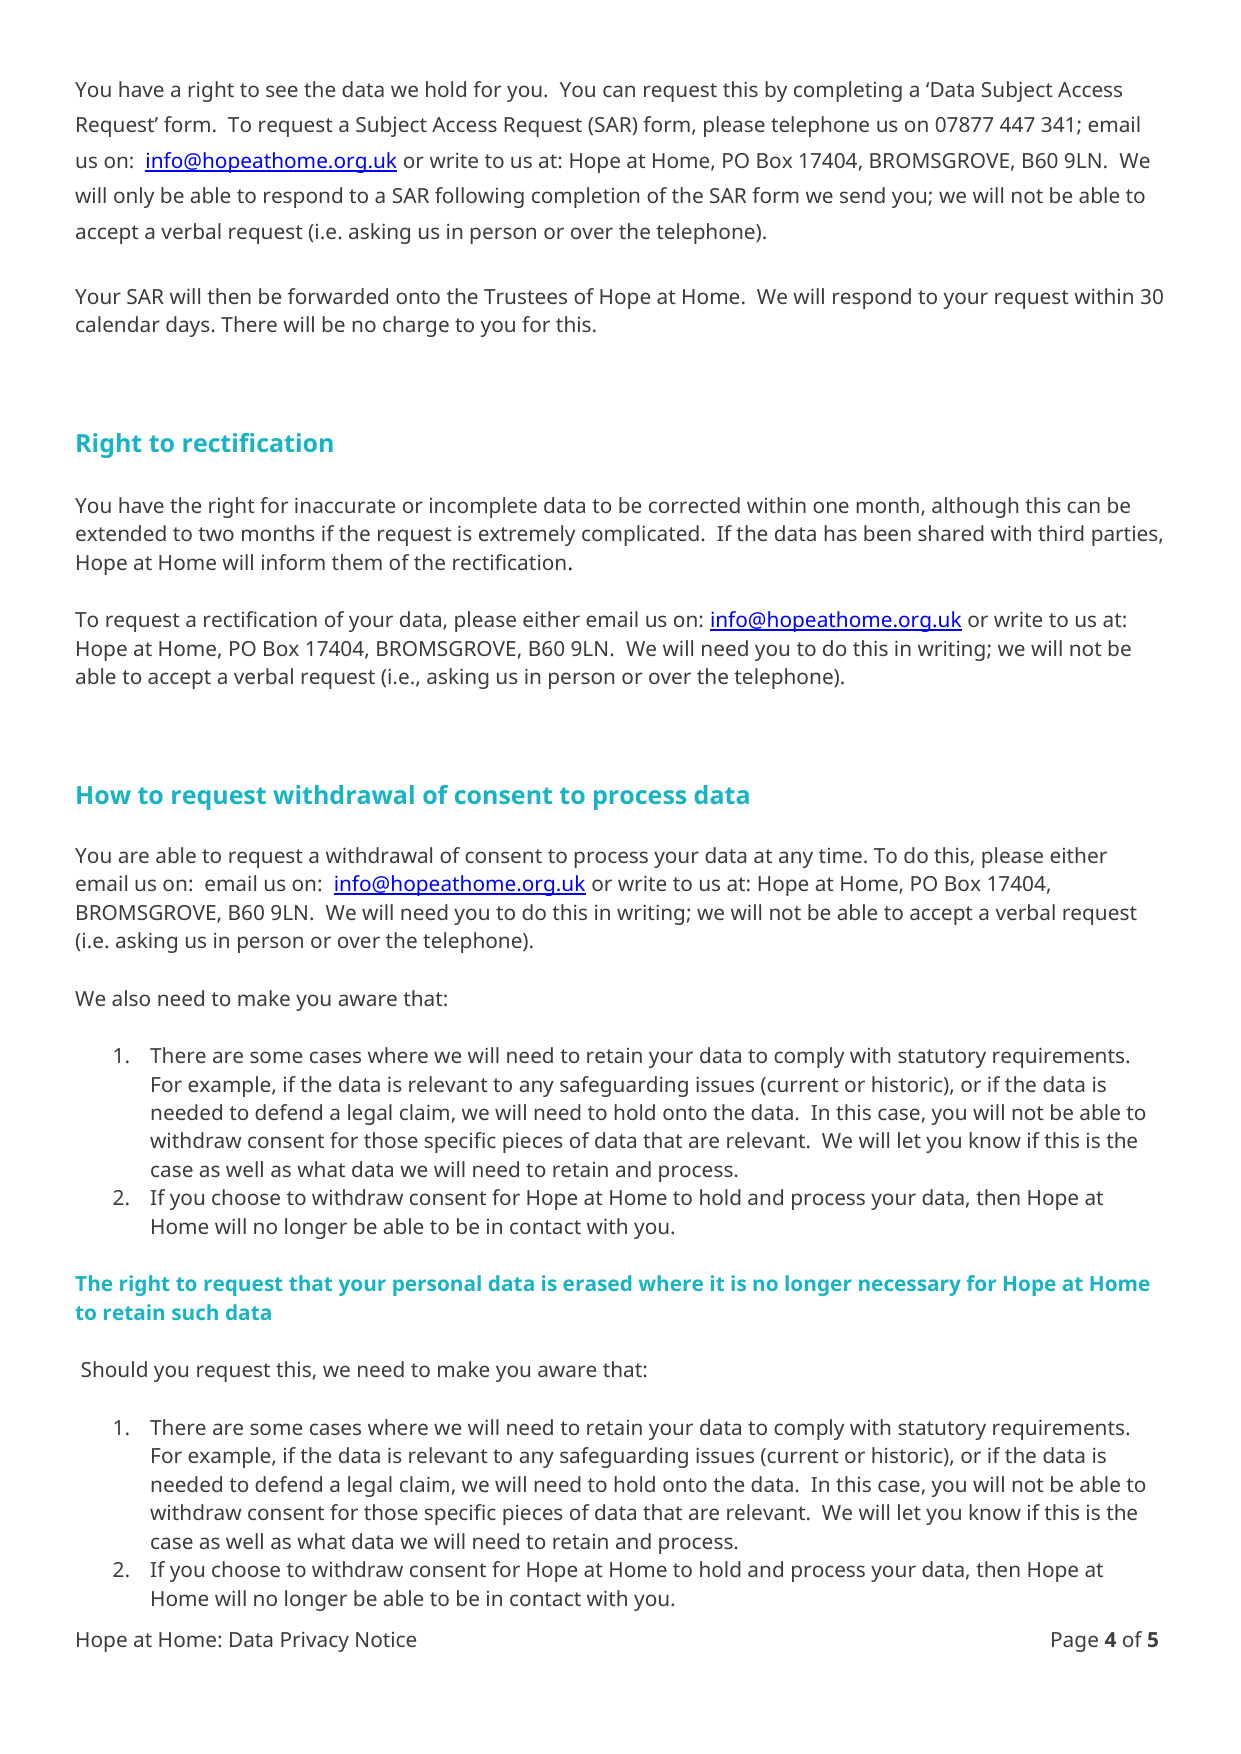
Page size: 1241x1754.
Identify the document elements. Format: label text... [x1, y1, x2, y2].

text The right to request that your personal data is erased where it is no longer necessary for Hope at Home to retain such data [75, 1269, 1165, 1326]
text Right to rectification [75, 425, 1165, 459]
text We also need to make you aware that: [75, 984, 1165, 1012]
text You have a right to see the data we hold for you. You can request this by completing a ‘Data Subject Access Request’ form. To request a Subject Access Request (SAR) form, please telephone us on 07877 447 341; email us on: info@hopeathome.org.uk or write to us at: Hope at Home, PO Box 17404, BROMSGROVE, B60 9LN. We will only be able to respond to a SAR following completion of the SAR form we send you; we will not be able to accept a verbal request (i.e. asking us in person or over the telephone). [75, 75, 1165, 246]
list If you choose to withdraw consent for Hope at Home to hold and process your data, then Hope at Home will no longer be able to be in contact with you. [112, 1183, 1165, 1240]
text Should you request this, we need to make you aware that: [75, 1356, 1165, 1384]
text You are able to request a withdrawal of consent to process your data at any time. To do this, please either email us on: email us on: info@hopeathome.org.uk or write to us at: Hope at Home, PO Box 17404, BROMSGROVE, B60 9LN. We will need you to do this in writing; we will not be able to accept a verbal request (i.e. asking us in person or over the telephone). [75, 841, 1165, 954]
list If you choose to withdraw consent for Hope at Home to hold and process your data, then Hope at Home will no longer be able to be in contact with you. [112, 1555, 1165, 1612]
text How to request withdrawal of consent to process data [75, 777, 1165, 812]
text To request a rectification of your data, please either email us on: info@hopeathome.org.uk or write to us at: Hope at Home, PO Box 17404, BROMSGROVE, B60 9LN. We will need you to do this in writing; we will not be able to accept a verbal request (i.e., asking us in person or over the telephone). [75, 605, 1165, 691]
text You have the right for inaccurate or incomplete data to be corrected within one month, although this can be extended to two months if the request is extremely complicated. If the data has been shared with third parties, Hope at Home will inform them of the rectification. [75, 491, 1165, 576]
list There are some cases where we will need to retain your data to comply with statutory requirements. For example, if the data is relevant to any safeguarding issues (current or historic), or if the data is needed to defend a legal claim, we will need to hold onto the data. In this case, you will not be able to withdraw consent for those specific pieces of data that are relevant. We will let you know if this is the case as well as what data we will need to retain and process. [112, 1413, 1165, 1555]
list There are some cases where we will need to retain your data to comply with statutory requirements. For example, if the data is relevant to any safeguarding issues (current or historic), or if the data is needed to defend a legal claim, we will need to hold onto the data. In this case, you will not be able to withdraw consent for those specific pieces of data that are relevant. We will let you know if this is the case as well as what data we will need to retain and process. [112, 1041, 1165, 1183]
text Your SAR will then be forwarded onto the Trustees of Hope at Home. We will respond to your request within 30 calendar days. There will be no charge to you for this. [75, 282, 1165, 339]
